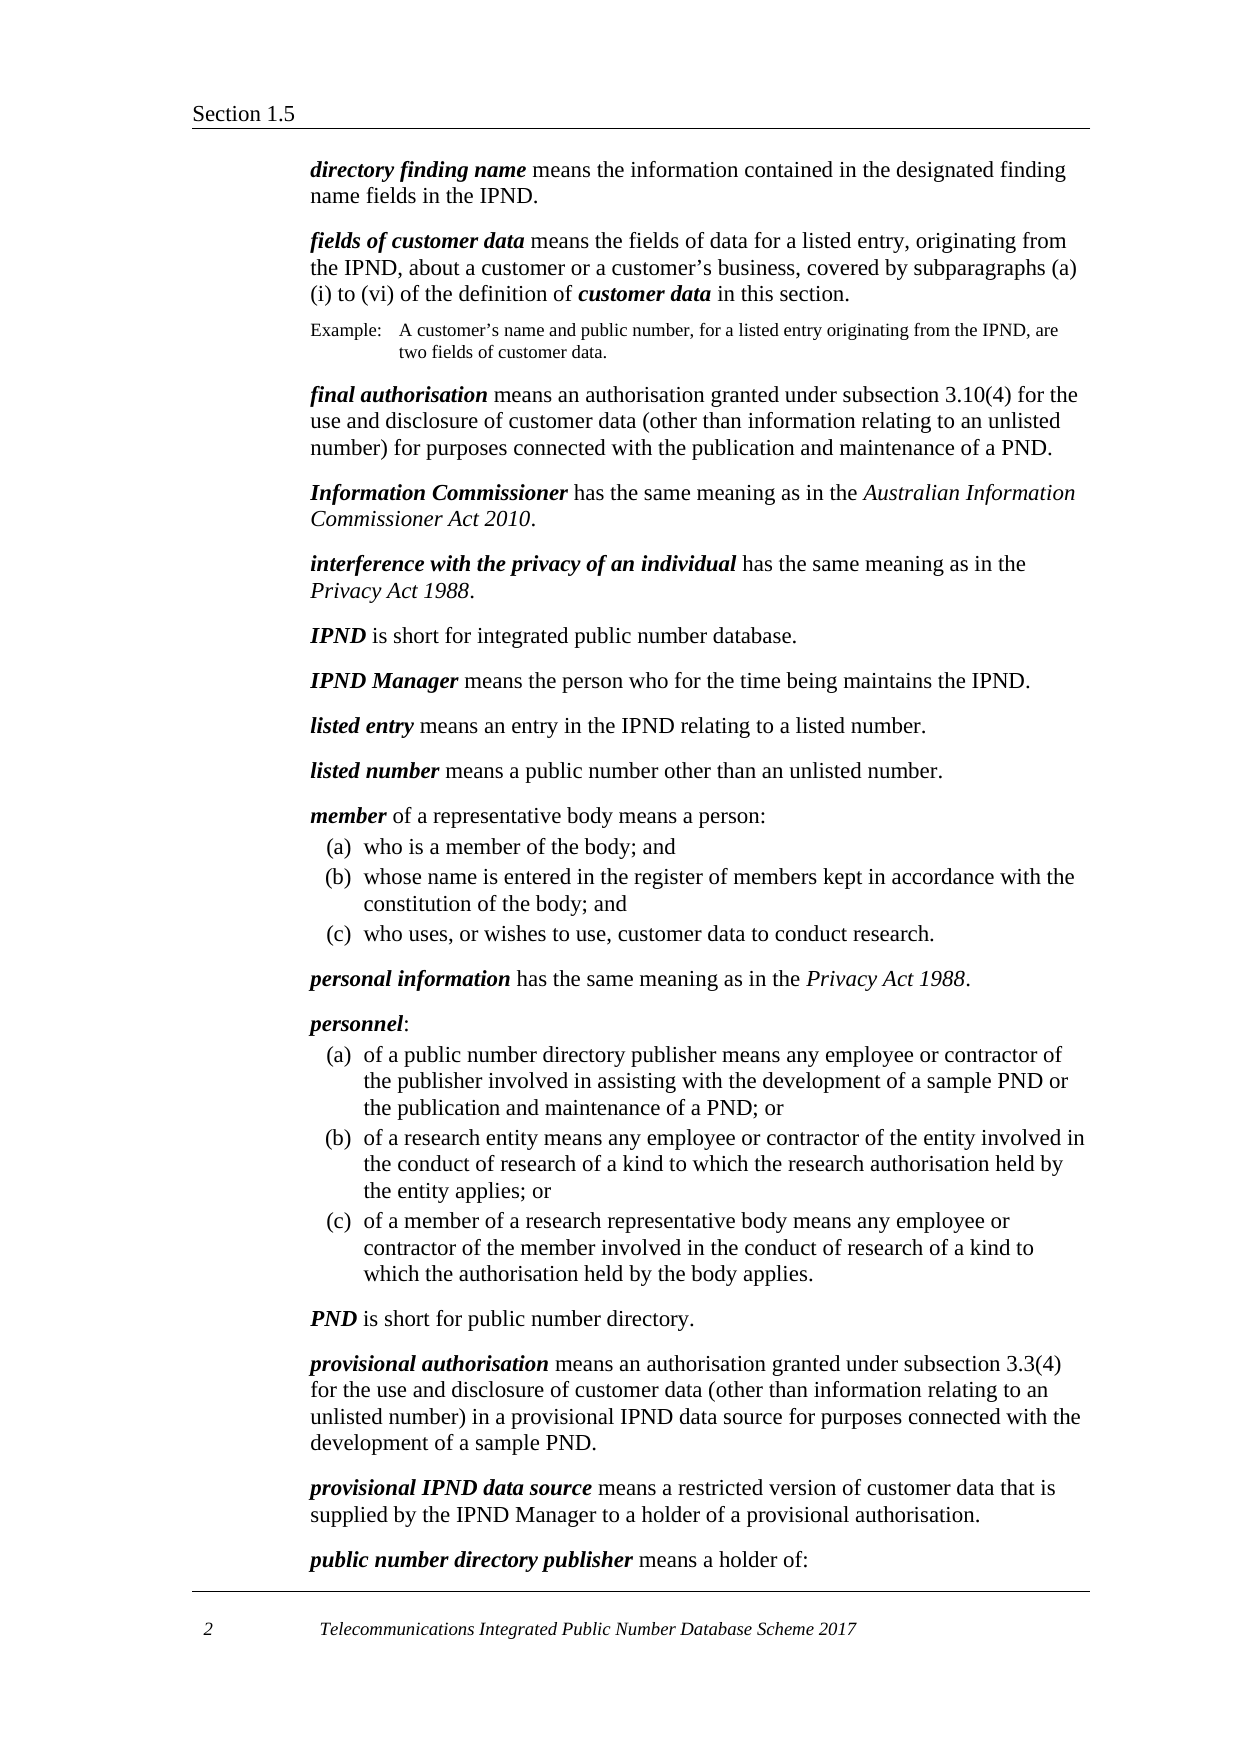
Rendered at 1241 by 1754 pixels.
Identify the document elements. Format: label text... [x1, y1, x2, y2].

text IPND is short for integrated public number database. [310, 622, 1090, 648]
text interference with the privacy of an individual has the same meaning as in the Privacy Act 1988. [310, 550, 1090, 603]
text Example: A customer’s name and public number, for a listed entry originating from the IPND, are two fields of customer data. [310, 319, 1090, 362]
text (b) whose name is entered in the register of members kept in accordance with the constitution of the body; and [192, 863, 1090, 916]
text personnel: [310, 1010, 1090, 1037]
text public number directory publisher means a holder of: [310, 1546, 1090, 1572]
text provisional IPND data source means a restricted version of customer data that is supplied by the IPND Manager to a holder of a provisional authorisation. [310, 1474, 1090, 1527]
text personal information has the same meaning as in the Privacy Act 1988. [310, 965, 1090, 992]
text directory finding name means the information contained in the designated finding name fields in the IPND. [310, 156, 1090, 209]
text listed entry means an entry in the IPND relating to a listed number. [310, 712, 1090, 738]
text PND is short for public number directory. [310, 1305, 1090, 1331]
text IPND Manager means the person who for the time being maintains the IPND. [310, 667, 1090, 693]
text (a) of a public number directory publisher means any employee or contractor of the publisher involved in assisting with the development of a sample PND or the publication and maintenance of a PND; or [192, 1041, 1090, 1120]
text (b) of a research entity means any employee or contractor of the entity involved in the conduct of research of a kind to which the research authorisation held by the entity applies; or [192, 1124, 1090, 1203]
text Information Commissioner has the same meaning as in the Australian Information Commissioner Act 2010. [310, 479, 1090, 532]
text (c) of a member of a research representative body means any employee or contractor of the member involved in the conduct of research of a kind to which the authorisation held by the body applies. [192, 1207, 1090, 1286]
text (c) who uses, or wishes to use, customer data to conduct research. [192, 920, 1090, 946]
text fields of customer data means the fields of data for a listed entry, originating from the IPND, about a customer or a customer’s business, covered by subparagraphs (a)(i) to (vi) of the definition of customer data in this section. [310, 227, 1090, 306]
text listed number means a public number other than an unlisted number. [310, 757, 1090, 783]
text member of a representative body means a person: [310, 802, 1090, 828]
text final authorisation means an authorisation granted under subsection 3.10(4) for the use and disclosure of customer data (other than information relating to an unlisted number) for purposes connected with the publication and maintenance of a PND. [310, 381, 1090, 460]
text (a) who is a member of the body; and [192, 833, 1090, 859]
text provisional authorisation means an authorisation granted under subsection 3.3(4) for the use and disclosure of customer data (other than information relating to an unlisted number) in a provisional IPND data source for purposes connected with the development of a sample PND. [310, 1350, 1090, 1456]
